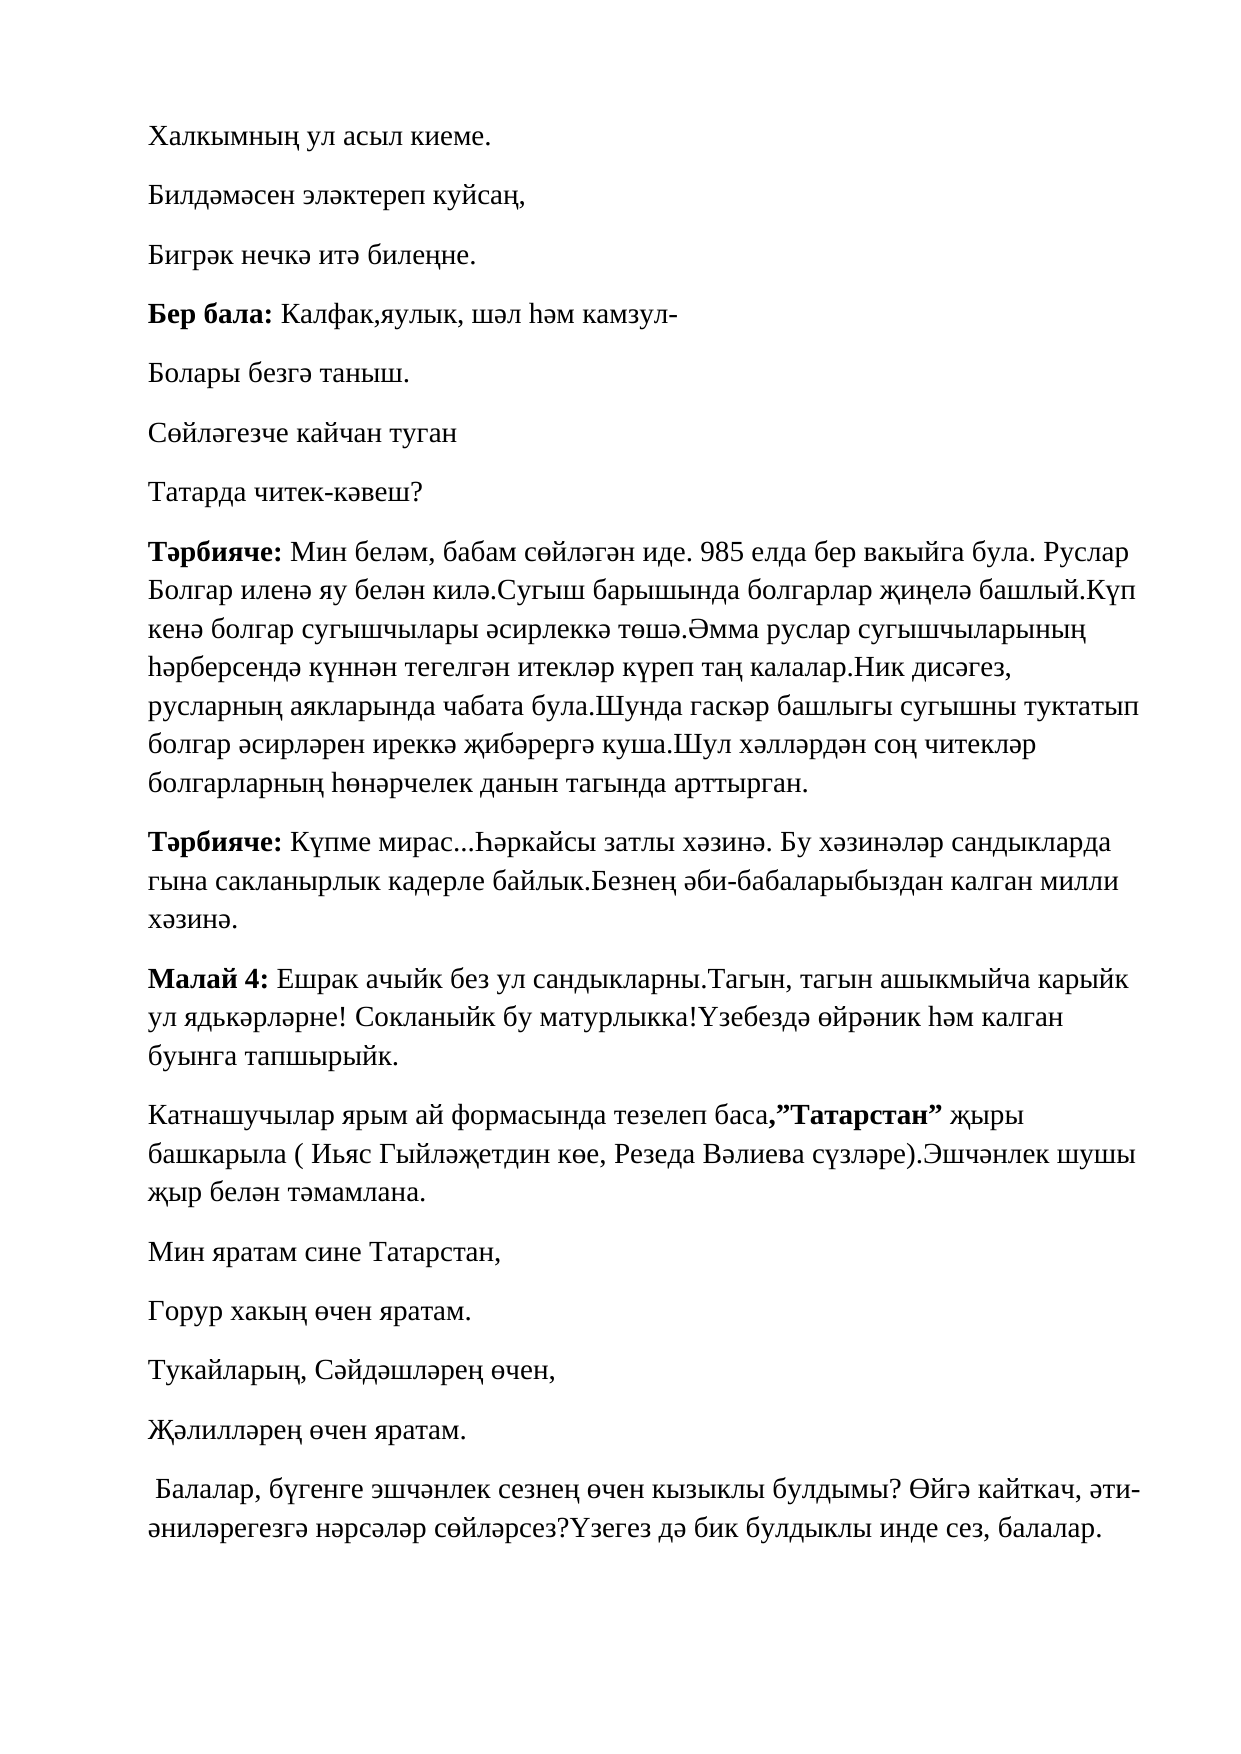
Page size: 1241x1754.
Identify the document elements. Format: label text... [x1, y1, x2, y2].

text Малай 4: Ешрак ачыйк без ул сандыкларны.Тагын, тагын ашыкмыйча карыйк ул ядькәрләрне! Сокланыйк бу матурлыкка!Үзебездә өйрәник һәм калган буынга тапшырыйк. [148, 961, 1152, 1071]
text Сөйләгезче кайчан туган [148, 415, 1152, 448]
text Балалар, бүгенге эшчәнлек сезнең өчен кызыклы булдымы? Өйгә кайткач, әти-әниләрегезгә нәрсәләр сөйләрсез?Үзегез дә бик булдыклы инде сез, балалар. [148, 1471, 1152, 1543]
text Горур хакың өчен яратам. [148, 1293, 1152, 1327]
text Билдәмәсен эләктереп куйсаң, [148, 177, 1152, 211]
text Катнашучылар ярым ай формасында тезелеп баса,”Татарстан” җыры башкарыла ( Иьяс Гыйләҗетдин көе, Резеда Вәлиева сүзләре).Эшчәнлек шушы җыр белән тәмамлана. [148, 1097, 1152, 1208]
text Мин яратам сине Татарстан, [148, 1234, 1152, 1267]
text Бер бала: Калфак,яулык, шәл һәм камзул- [148, 296, 1152, 330]
text Тәрбияче: Мин беләм, бабам сөйләгән иде. 985 елда бер вакыйга була. Руслар Болгар иленә яу белән килә.Сугыш барышында болгарлар җиңелә башлый.Күп кенә болгар сугышчылары әсирлеккә төшә.Әмма руслар сугышчыларының һәрберсендә күннән тегелгән итекләр күреп таң калалар.Ник дисәгез, русларның аякларында чабата була.Шунда гаскәр башлыгы сугышны туктатып болгар әсирләрен иреккә җибәрергә куша.Шул хәлләрдән соң читекләр болгарларның һөнәрчелек данын тагында арттырган. [148, 534, 1152, 798]
text Халкымның ул асыл киеме. [148, 118, 1152, 152]
text Тукайларың, Сәйдәшләрең өчен, [148, 1352, 1152, 1386]
text Җәлилләрең өчен яратам. [148, 1412, 1152, 1445]
text Тәрбияче: Күпме мирас...Һәркайсы затлы хәзинә. Бу хәзинәләр сандыкларда гына сакланырлык кадерле байлык.Безнең әби-бабаларыбыздан калган милли хәзинә. [148, 824, 1152, 935]
text Бигрәк нечкә итә билеңне. [148, 237, 1152, 270]
text Татарда читек-кәвеш? [148, 474, 1152, 508]
text Болары безгә таныш. [148, 356, 1152, 389]
